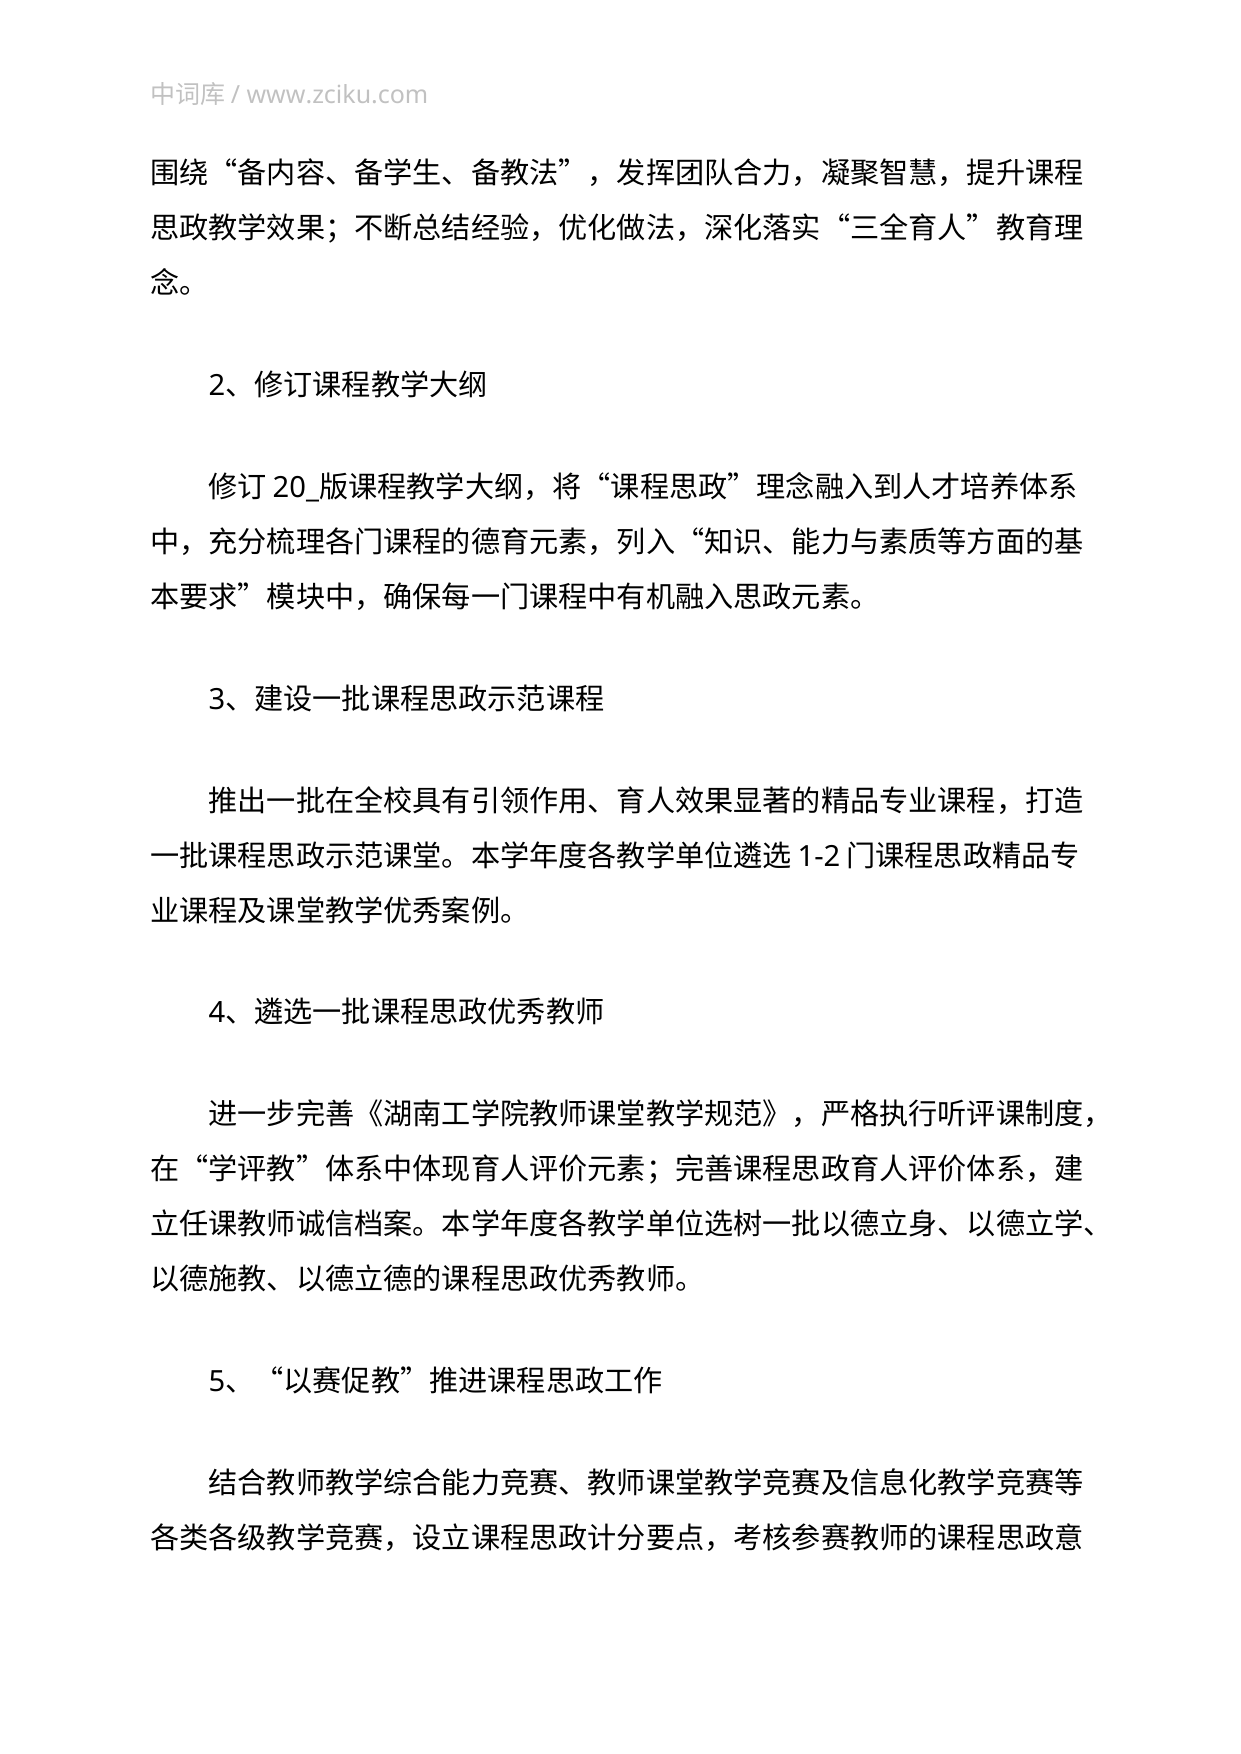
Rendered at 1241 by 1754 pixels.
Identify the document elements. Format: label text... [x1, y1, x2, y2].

text 2、修订课程教学大纲 [150, 362, 1090, 404]
text 4、遴选一批课程思政优秀教师 [150, 989, 1090, 1031]
text 进一步完善《湖南工学院教师课堂教学规范》，严格执行听评课制度，在“学评教”体系中体现育人评价元素；完善课程思政育人评价体系，建立任课教师诚信档案。本学年度各教学单位选树一批以德立身、以德立学、以德施教、以德立德的课程思政优秀教师。 [150, 1091, 1090, 1298]
text 3、建设一批课程思政示范课程 [150, 675, 1090, 718]
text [150, 150, 1090, 302]
text 5、“以赛促教”推进课程思政工作 [150, 1357, 1090, 1400]
text 推出一批在全校具有引领作用、育人效果显著的精品专业课程，打造一批课程思政示范课堂。本学年度各教学单位遴选1-2门课程思政精品专业课程及课堂教学优秀案例。 [150, 777, 1090, 929]
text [150, 1459, 1090, 1556]
text 修订20_版课程教学大纲，将“课程思政”理念融入到人才培养体系中，充分梳理各门课程的德育元素，列入“知识、能力与素质等方面的基本要求”模块中，确保每一门课程中有机融入思政元素。 [150, 463, 1090, 616]
